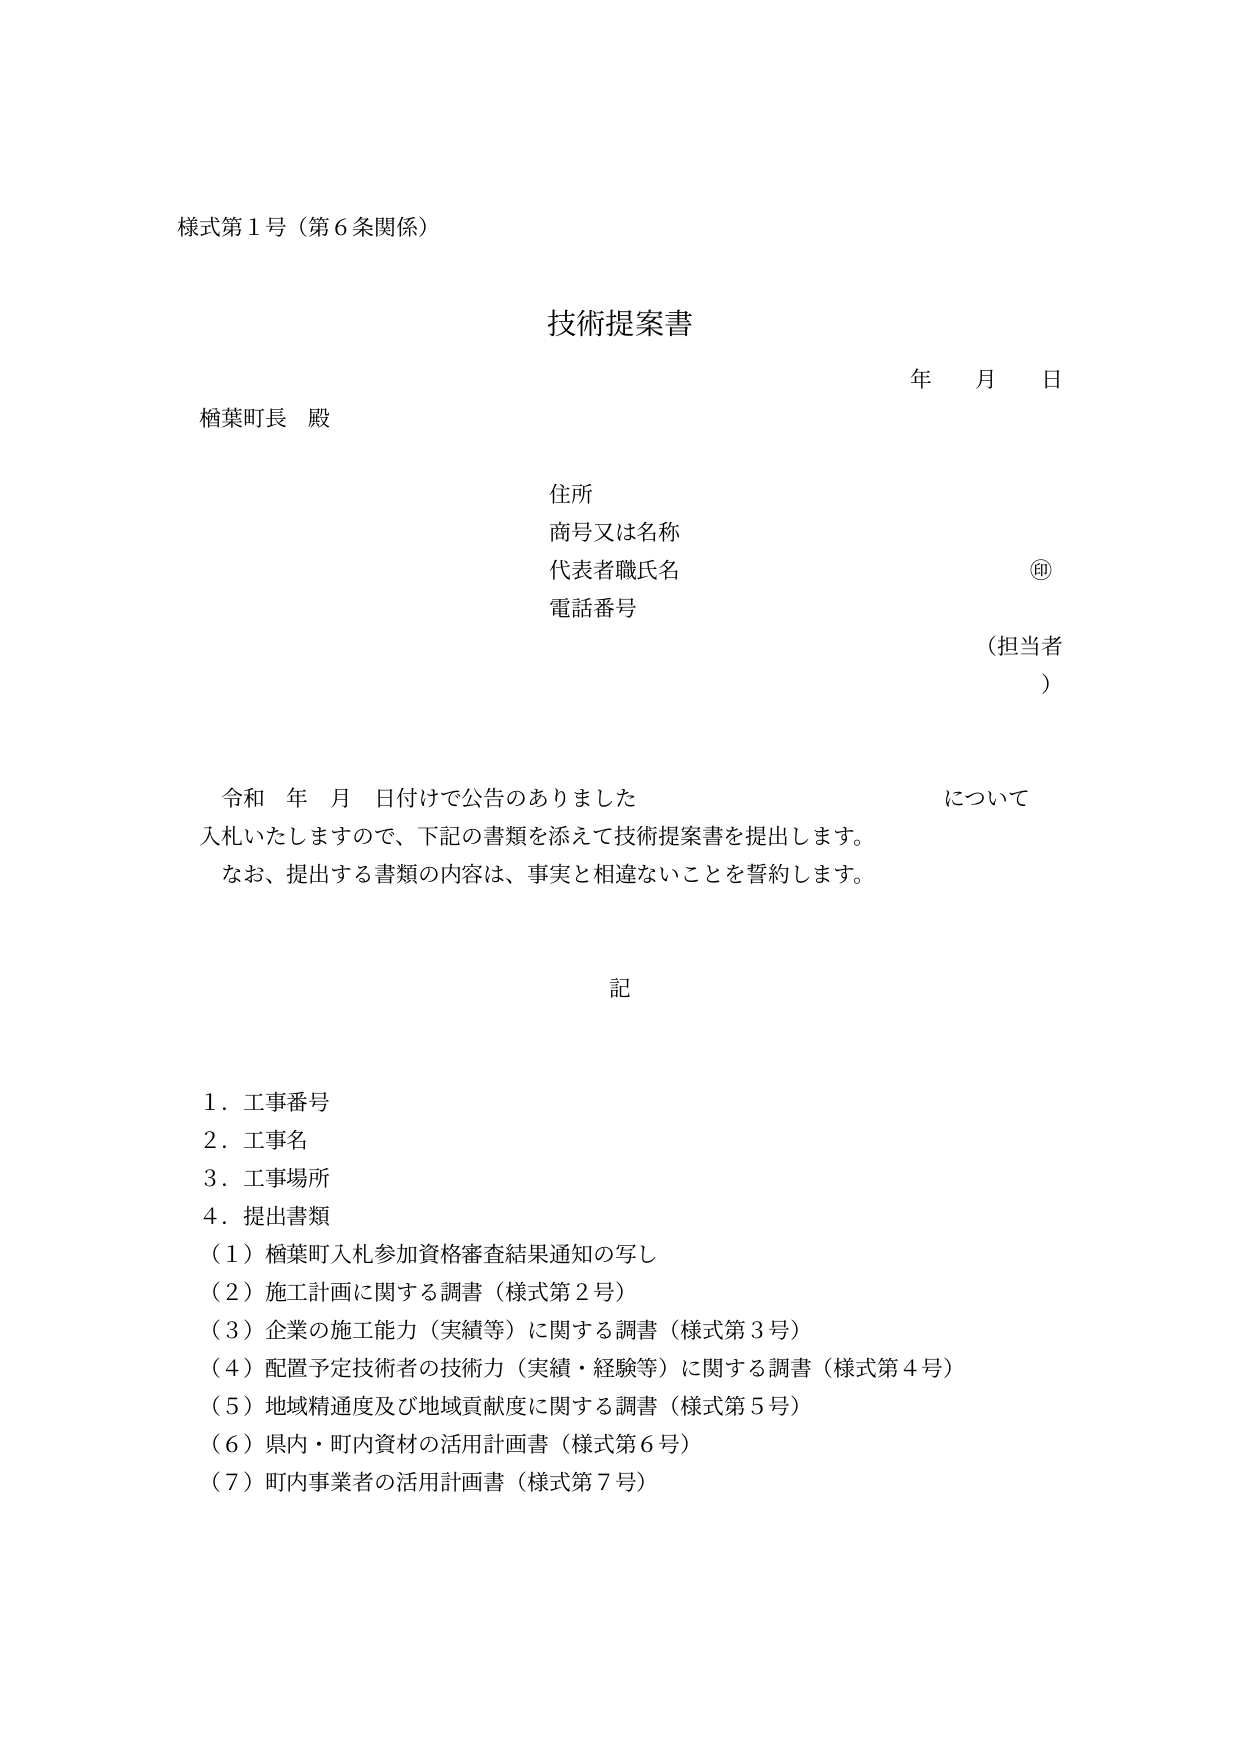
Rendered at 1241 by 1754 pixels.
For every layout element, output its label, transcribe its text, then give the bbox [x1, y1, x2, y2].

text なお、提出する書類の内容は、事実と相違ないことを誓約します。 [221, 854, 1063, 892]
text ３．工事場所 [199, 1158, 1063, 1196]
text （７）町内事業者の活用計画書（様式第７号） [199, 1462, 1063, 1500]
text （１）楢葉町入札参加資格審査結果通知の写し [199, 1234, 1063, 1272]
text 楢葉町長 殿 [177, 397, 1063, 436]
text 年 月 日 [177, 359, 1063, 397]
text （２）施工計画に関する調書（様式第２号） [199, 1272, 1063, 1310]
text 電話番号 [177, 588, 1063, 626]
text 技術提案書 [177, 283, 1063, 359]
text （担当者 ） [177, 626, 1063, 702]
subtitle 記 [177, 968, 1063, 1006]
text １．工事番号 [199, 1082, 1063, 1120]
text 代表者職氏名 ㊞ [177, 549, 1063, 588]
text 商号又は名称 [177, 512, 1063, 549]
text （５）地域精通度及び地域貢献度に関する調書（様式第５号） [199, 1386, 1063, 1424]
text （６）県内・町内資材の活用計画書（様式第６号） [199, 1424, 1063, 1462]
text 様式第１号（第６条関係） [177, 207, 1063, 245]
text ４．提出書類 [199, 1196, 1063, 1234]
text （４）配置予定技術者の技術力（実績・経験等）に関する調書（様式第４号） [199, 1348, 1063, 1386]
text （３）企業の施工能力（実績等）に関する調書（様式第３号） [199, 1310, 1063, 1348]
text 住所 [177, 473, 1063, 512]
text ２．工事名 [199, 1120, 1063, 1158]
text 令和 年 月 日付けで公告のありました について入札いたしますので、下記の書類を添えて技術提案書を提出します。 [199, 778, 1041, 854]
